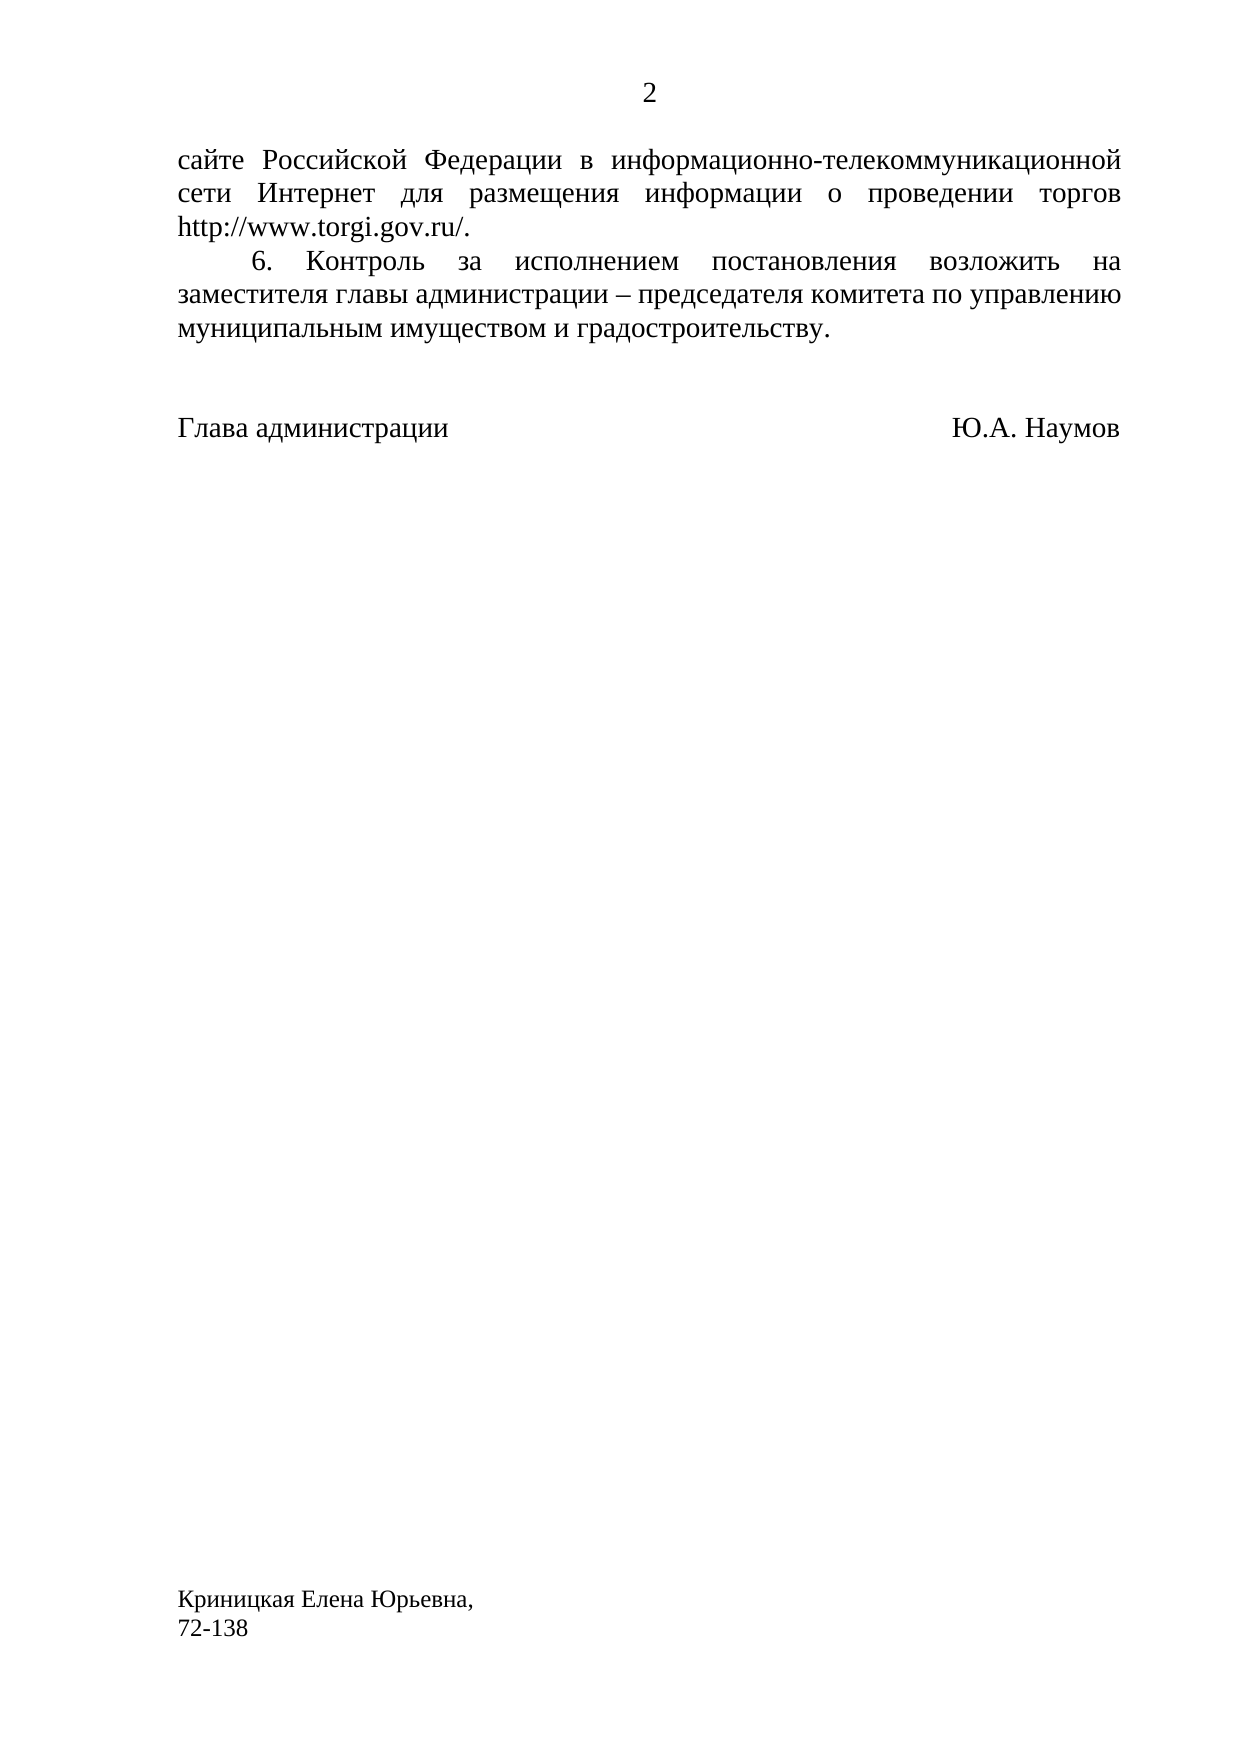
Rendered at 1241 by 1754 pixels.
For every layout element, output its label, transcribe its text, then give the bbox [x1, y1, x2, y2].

text Криницкая Елена Юрьевна, [177, 1584, 1122, 1613]
text 72-138 [177, 1613, 1122, 1642]
text 6. Контроль за исполнением постановления возложить на заместителя главы администрации – председателя комитета по управлению муниципальным имуществом и градостроительству. [177, 243, 1122, 343]
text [177, 142, 1122, 243]
text Глава администрации Ю.А. Наумов [177, 410, 1122, 444]
